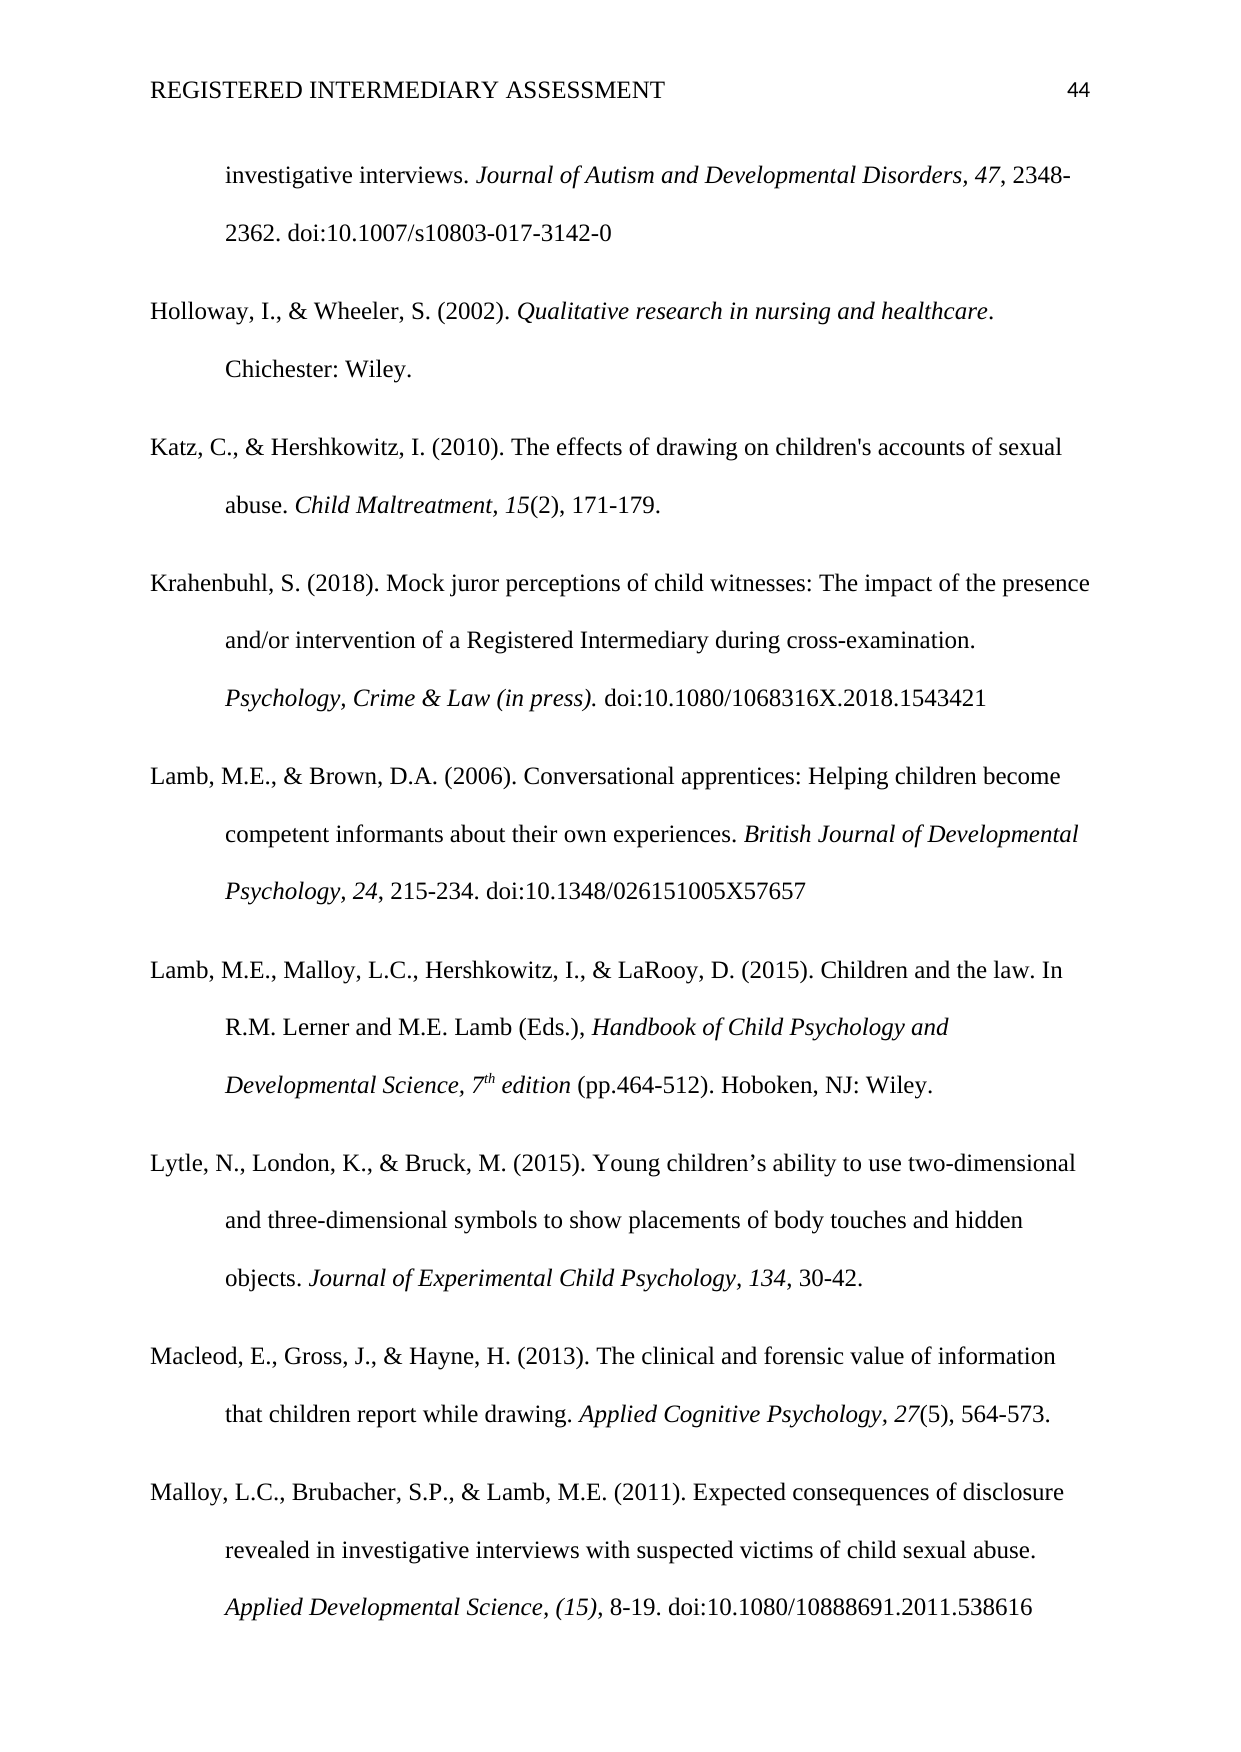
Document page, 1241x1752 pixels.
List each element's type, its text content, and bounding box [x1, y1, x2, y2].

text Malloy, L.C., Brubacher, S.P., & Lamb, M.E. (2011). Expected consequences of disclosure revealed in investigative interviews with suspected victims of child sexual abuse. Applied Developmental Science, (15), 8-19. doi:10.1080/10888691.2011.538616 [150, 1477, 1090, 1621]
text Katz, C., & Hershkowitz, I. (2010). The effects of drawing on children's accounts of sexual abuse. Child Maltreatment, 15(2), 171-179. [150, 432, 1090, 518]
text Lamb, M.E., & Brown, D.A. (2006). Conversational apprentices: Helping children become competent informants about their own experiences. British Journal of Developmental Psychology, 24, 215-234. doi:10.1348/026151005X57657 [150, 761, 1090, 905]
text Holloway, I., & Wheeler, S. (2002). Qualitative research in nursing and healthcare. Chichester: Wiley. [150, 296, 1090, 383]
text Macleod, E., Gross, J., & Hayne, H. (2013). The clinical and forensic value of information that children report while drawing. Applied Cognitive Psychology, 27(5), 564-573. [150, 1341, 1090, 1428]
text Krahenbuhl, S. (2018). Mock juror perceptions of child witnesses: The impact of the presence and/or intervention of a Registered Intermediary during cross-examination. Psychology, Crime & Law (in press). doi:10.1080/1068316X.2018.1543421 [150, 568, 1090, 712]
text Lytle, N., London, K., & Bruck, M. (2015). Young children’s ability to use two-dimensional and three-dimensional symbols to show placements of body touches and hidden objects. Journal of Experimental Child Psychology, 134, 30-42. [150, 1148, 1090, 1292]
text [150, 161, 1090, 247]
text Lamb, M.E., Malloy, L.C., Hershkowitz, I., & LaRooy, D. (2015). Children and the law. In R.M. Lerner and M.E. Lamb (Eds.), Handbook of Child Psychology and Developmental Science, 7th edition (pp.464-512). Hoboken, NJ: Wiley. [150, 955, 1090, 1098]
